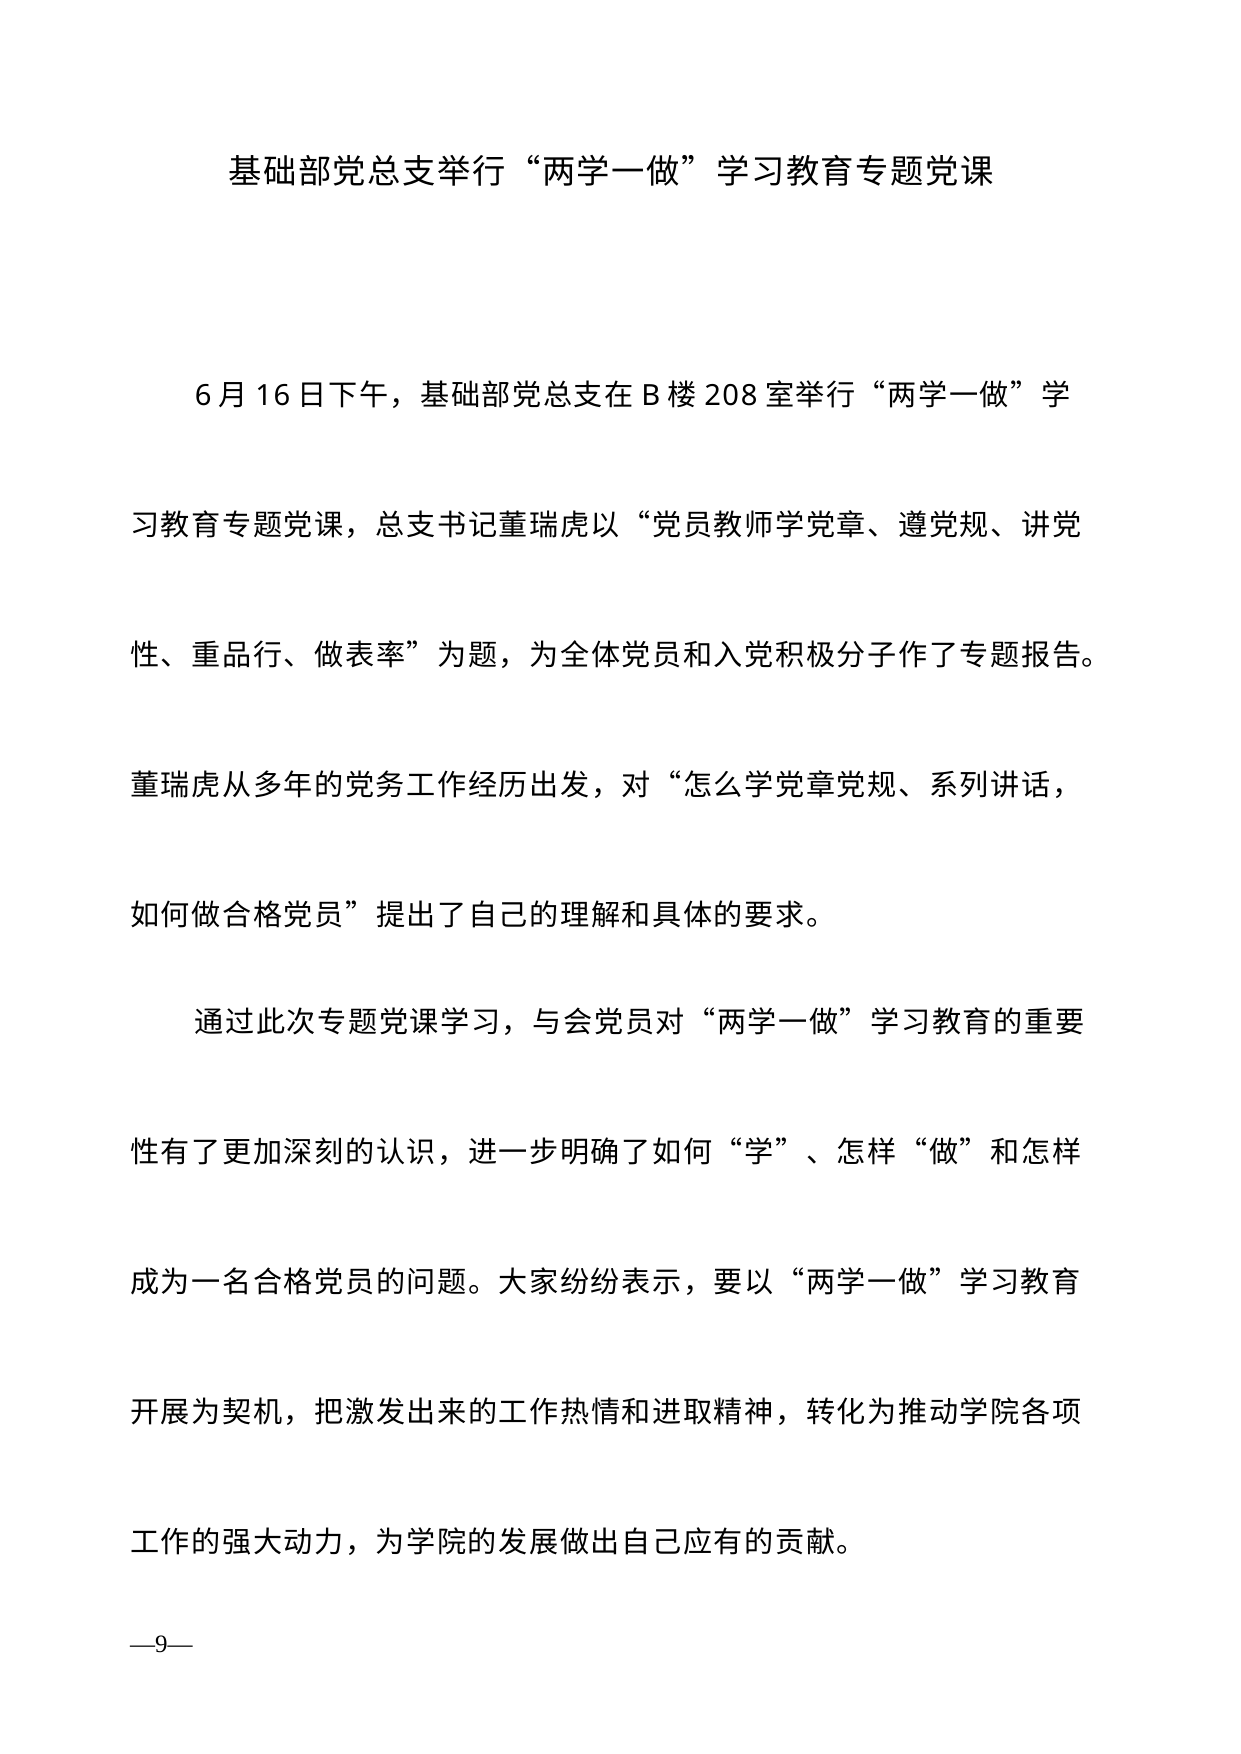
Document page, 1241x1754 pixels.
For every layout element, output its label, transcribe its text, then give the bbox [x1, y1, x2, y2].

text 6月16日下午，基础部党总支在B楼208室举行“两学一做”学习教育专题党课，总支书记董瑞虎以“党员教师学党章、遵党规、讲党性、重品行、做表率”为题，为全体党员和入党积极分子作了专题报告。董瑞虎从多年的党务工作经历出发，对“怎么学党章党规、系列讲话，如何做合格党员”提出了自己的理解和具体的要求。 [130, 360, 1092, 945]
text 基础部党总支举行“两学一做”学习教育专题党课 [130, 137, 1092, 202]
text 通过此次专题党课学习，与会党员对“两学一做”学习教育的重要性有了更加深刻的认识，进一步明确了如何“学”、怎样“做”和怎样成为一名合格党员的问题。大家纷纷表示，要以“两学一做”学习教育开展为契机，把激发出来的工作热情和进取精神，转化为推动学院各项工作的强大动力，为学院的发展做出自己应有的贡献。 [130, 988, 1092, 1573]
